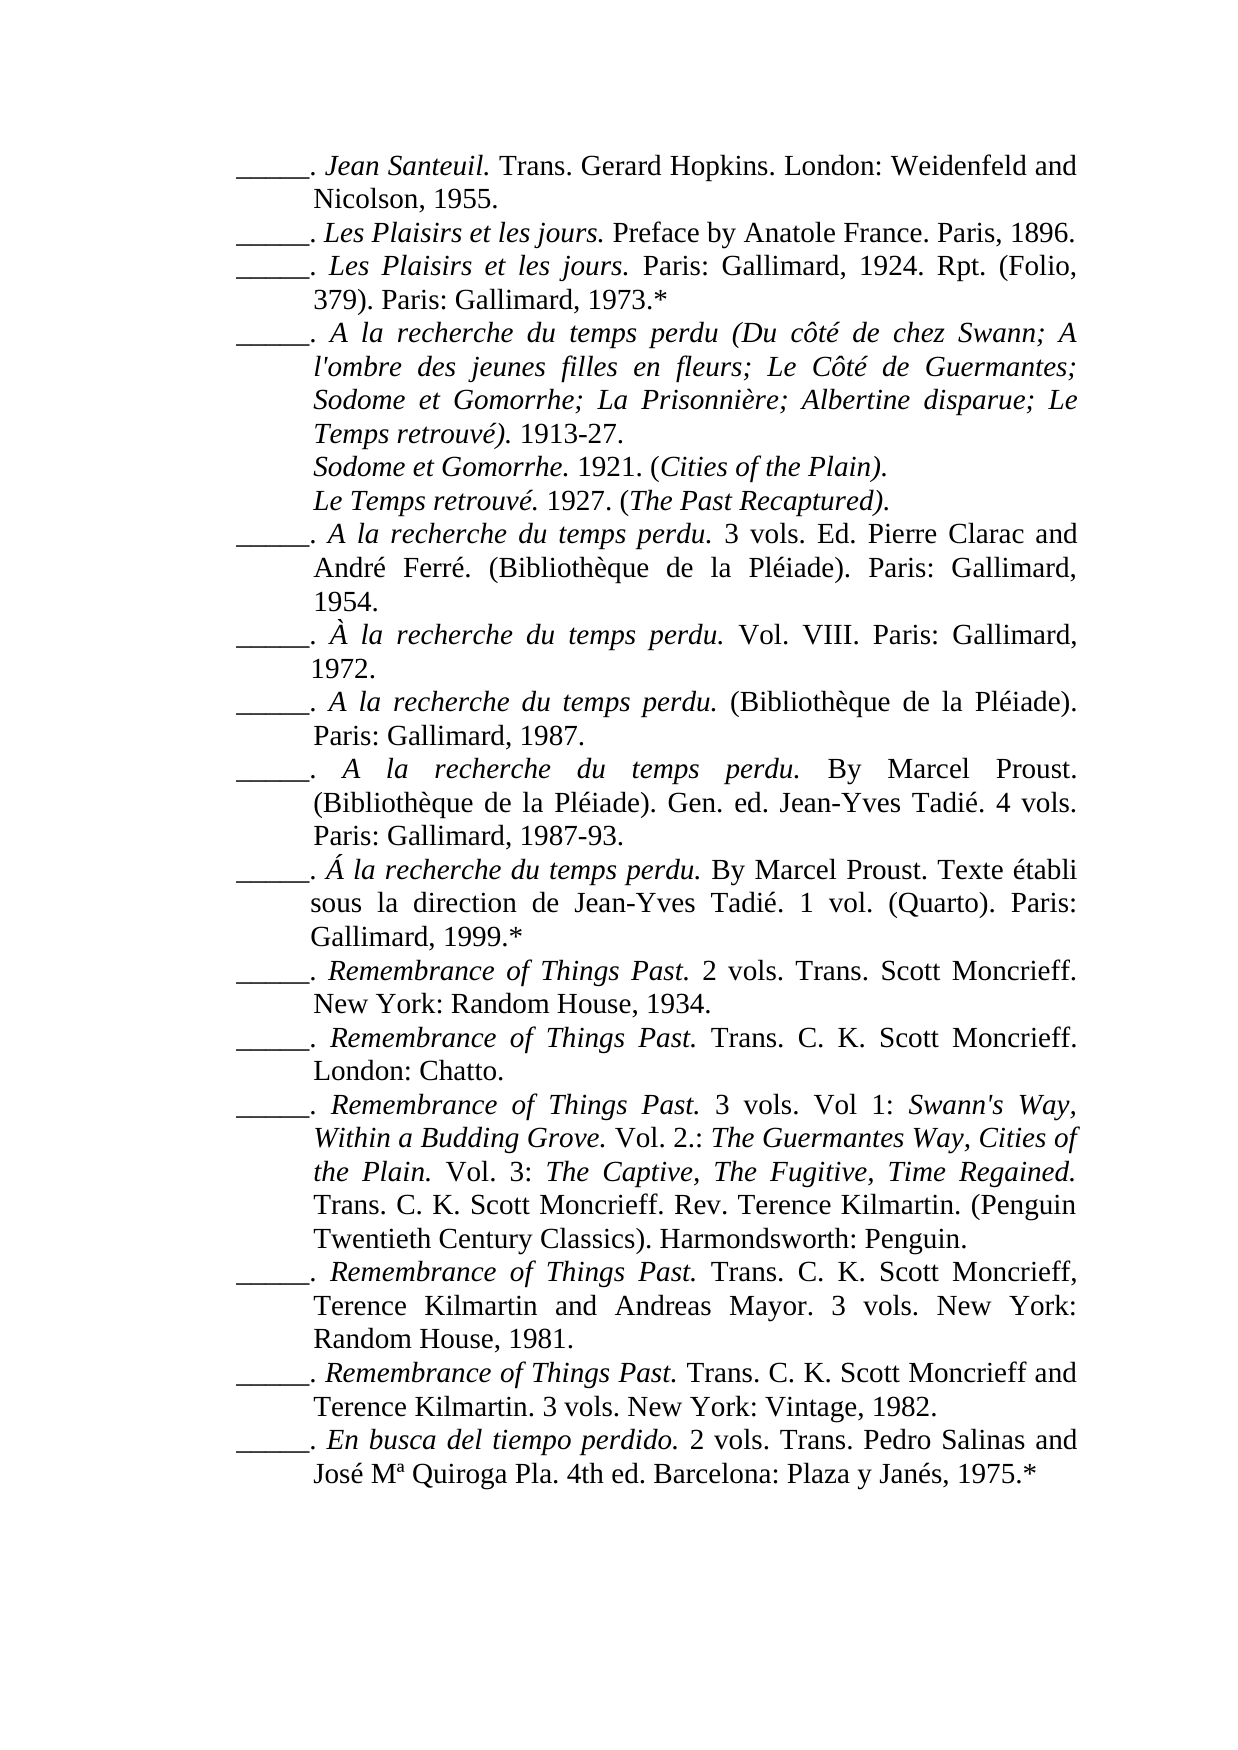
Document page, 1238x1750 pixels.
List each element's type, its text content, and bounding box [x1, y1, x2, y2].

text _____. A la recherche du temps perdu. (Bibliothèque de la Pléiade). Paris: Gallimard, 1987. [236, 684, 1078, 751]
text _____. Á la recherche du temps perdu. By Marcel Proust. Texte établi sous la direction de Jean-Yves Tadié. 1 vol. (Quarto). Paris: Gallimard, 1999.* [236, 852, 1078, 953]
text _____. Les Plaisirs et les jours. Preface by Anatole France. Paris, 1896. [236, 215, 1078, 248]
text _____. Remembrance of Things Past. Trans. C. K. Scott Moncrieff, Terence Kilmartin and Andreas Mayor. 3 vols. New York: Random House, 1981. [236, 1254, 1078, 1355]
text _____. En busca del tiempo perdido. 2 vols. Trans. Pedro Salinas and José Mª Quiroga Pla. 4th ed. Barcelona: Plaza y Janés, 1975.* [236, 1422, 1078, 1489]
text Le Temps retrouvé. 1927. (The Past Recaptured). [236, 483, 1078, 517]
text _____. Les Plaisirs et les jours. Paris: Gallimard, 1924. Rpt. (Folio, 379). Paris: Gallimard, 1973.* [236, 248, 1078, 315]
text _____. Remembrance of Things Past. 3 vols. Vol 1: Swann's Way, Within a Budding Grove. Vol. 2.: The Guermantes Way, Cities of the Plain. Vol. 3: The Captive, The Fugitive, Time Regained. Trans. C. K. Scott Moncrieff. Rev. Terence Kilmartin. (Penguin Twentieth Century Classics). Harmondsworth: Penguin. [236, 1087, 1077, 1254]
text _____. Jean Santeuil. Trans. Gerard Hopkins. London: Weidenfeld and Nicolson, 1955. [236, 148, 1078, 215]
text _____. Remembrance of Things Past. 2 vols. Trans. Scott Moncrieff. New York: Random House, 1934. [236, 953, 1078, 1020]
text _____. A la recherche du temps perdu (Du côté de chez Swann; A l'ombre des jeunes filles en fleurs; Le Côté de Guermantes; Sodome et Gomorrhe; La Prisonnière; Albertine disparue; Le Temps retrouvé). 1913-27. [236, 315, 1078, 449]
text _____. A la recherche du temps perdu. 3 vols. Ed. Pierre Clarac and André Ferré. (Bibliothèque de la Pléiade). Paris: Gallimard, 1954. [236, 517, 1078, 617]
text _____. Remembrance of Things Past. Trans. C. K. Scott Moncrieff. London: Chatto. [236, 1020, 1078, 1087]
text _____. A la recherche du temps perdu. By Marcel Proust. (Bibliothèque de la Pléiade). Gen. ed. Jean-Yves Tadié. 4 vols. Paris: Gallimard, 1987-93. [236, 751, 1078, 852]
text _____. Remembrance of Things Past. Trans. C. K. Scott Moncrieff and Terence Kilmartin. 3 vols. New York: Vintage, 1982. [236, 1355, 1078, 1422]
text Sodome et Gomorrhe. 1921. (Cities of the Plain). [236, 449, 1078, 483]
text _____. À la recherche du temps perdu. Vol. VIII. Paris: Gallimard, 1972. [236, 617, 1078, 684]
